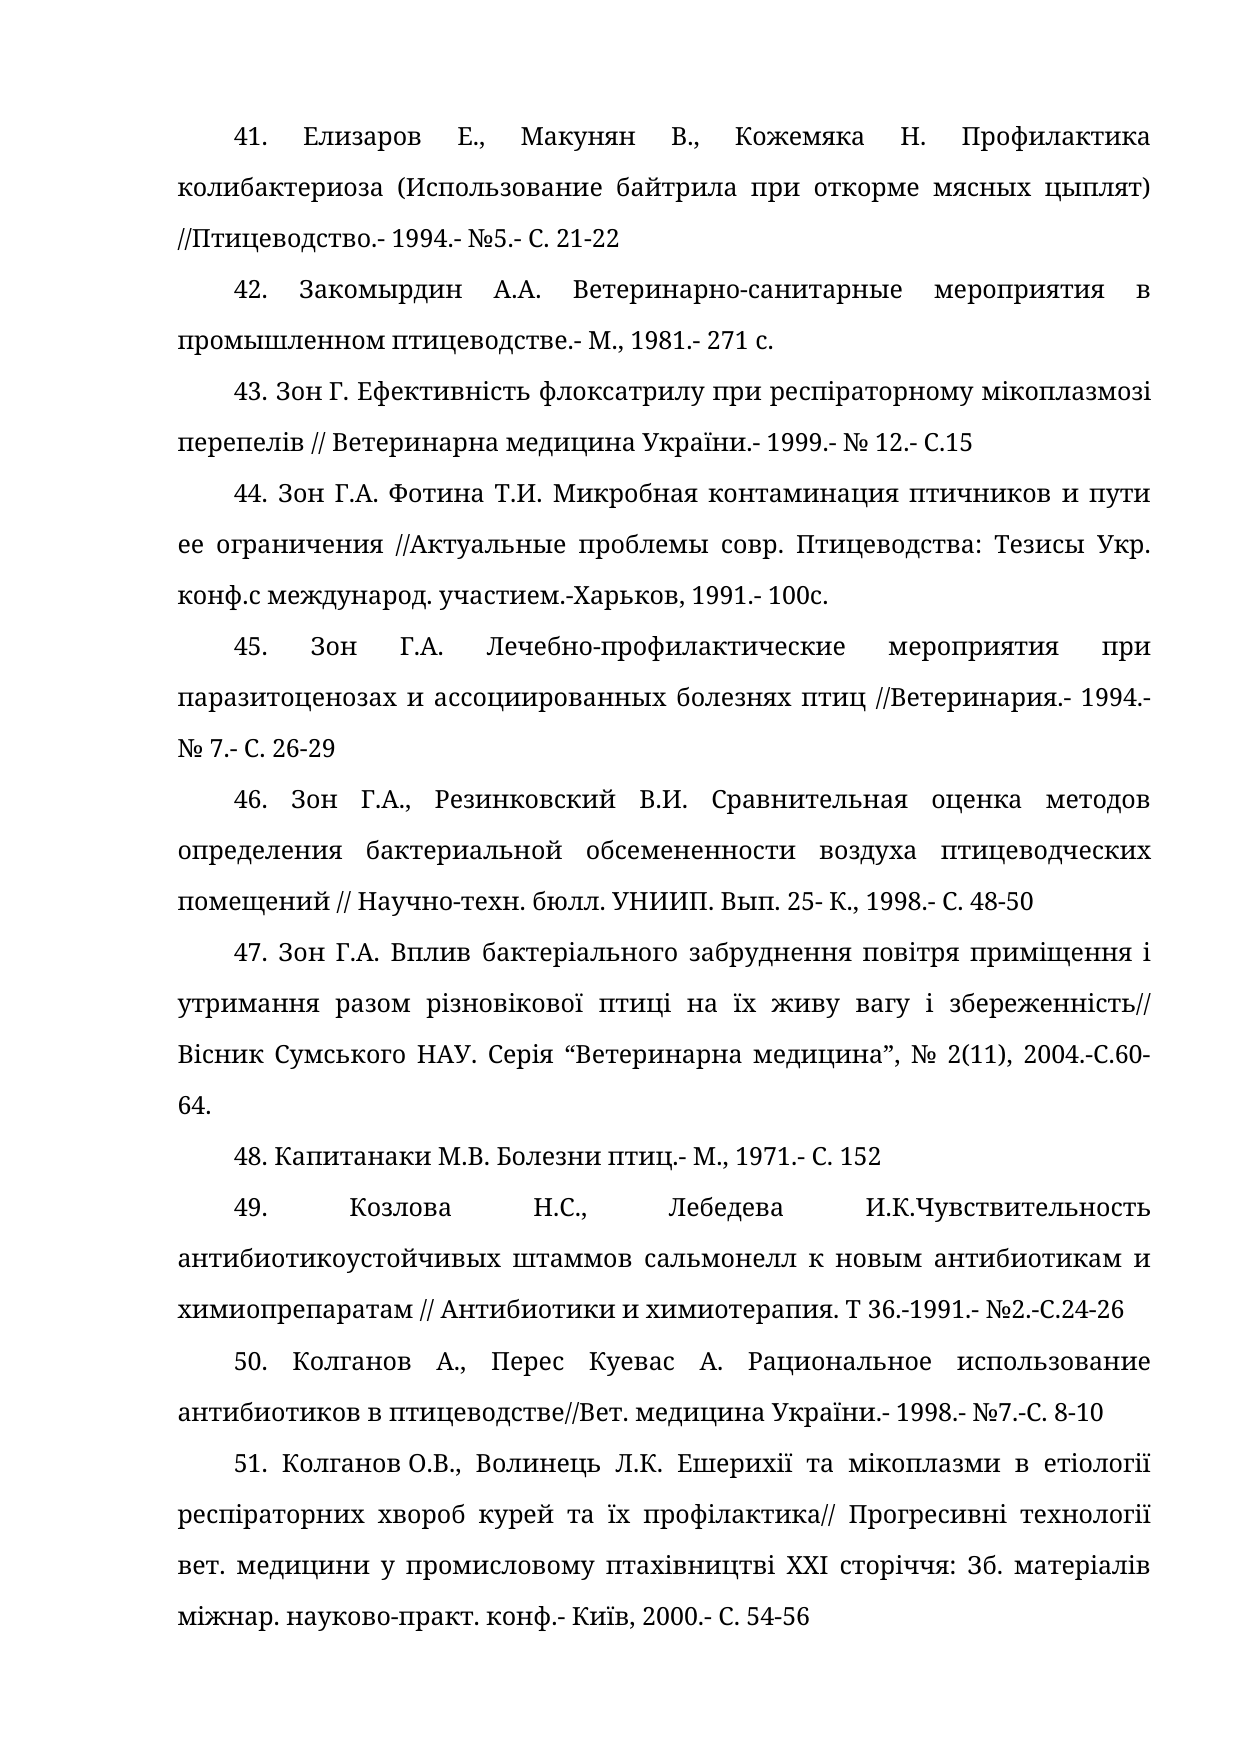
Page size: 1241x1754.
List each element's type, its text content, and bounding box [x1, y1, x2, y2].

text 50. Колганов А., Перес Куевас А. Рациональное использование антибиотиков в птицеводстве//Вет. медицина України.- 1998.- №7.-С. 8-10 [177, 1343, 1152, 1428]
text 41. Елизаров Е., Макунян В., Кожемяка Н. Профилактика колибактериоза (Использование байтрила при откорме мясных цыплят) //Птицеводство.- 1994.- №5.- С. 21-22 [177, 118, 1152, 254]
text 45. Зон Г.А. Лечебно-профилактические мероприятия при паразитоценозах и ассоциированных болезнях птиц //Ветеринария.- 1994.- № 7.- С. 26-29 [177, 628, 1152, 765]
text 42. Закомырдин А.А. Ветеринарно-санитарные мероприятия в промышленном птицеводстве.- М., 1981.- 271 с. [177, 271, 1152, 356]
text 48. Капитанаки М.В. Болезни птиц.- М., 1971.- С. 152 [177, 1139, 1152, 1173]
text 46. Зон Г.А., Резинковский В.И. Сравнительная оценка методов определения бактериальной обсемененности воздуха птицеводческих помещений // Научно-техн. бюлл. УНИИП. Вып. 25- К., 1998.- С. 48-50 [177, 782, 1152, 918]
text 49. Козлова Н.С., Лебедева И.К.Чувствительность антибиотикоустойчивых штаммов сальмонелл к новым антибиотикам и химиопрепаратам // Антибиотики и химиотерапия. Т 36.-1991.- №2.-С.24-26 [177, 1190, 1152, 1326]
text 51. Колганов О.В., Волинець Л.К. Ешерихії та мікоплазми в етіології респіраторних хвороб курей та їх профілактика// Прогресивні технології вет. медицини у промисловому птахівництві ХХІ сторіччя: Зб. матеріалів міжнар. науково-практ. конф.- Київ, 2000.- С. 54-56 [177, 1445, 1152, 1632]
text 44. Зон Г.А. Фотина Т.И. Микробная контаминация птичников и пути ее ограничения //Актуальные проблемы совр. Птицеводства: Тезисы Укр. конф.с международ. участием.-Харьков, 1991.- 100с. [177, 475, 1152, 612]
text 43. Зон Г. Ефективність флоксатрилу при респіраторному мікоплазмозі перепелів // Ветеринарна медицина України.- 1999.- № 12.- С.15 [177, 373, 1152, 458]
text 47. Зон Г.А. Вплив бактеріального забруднення повітря приміщення і утримання разом різновікової птиці на їх живу вагу і збереженність// Вісник Сумського НАУ. Серія “Ветеринарна медицина”, № 2(11), 2004.-С.60-64. [177, 935, 1152, 1122]
